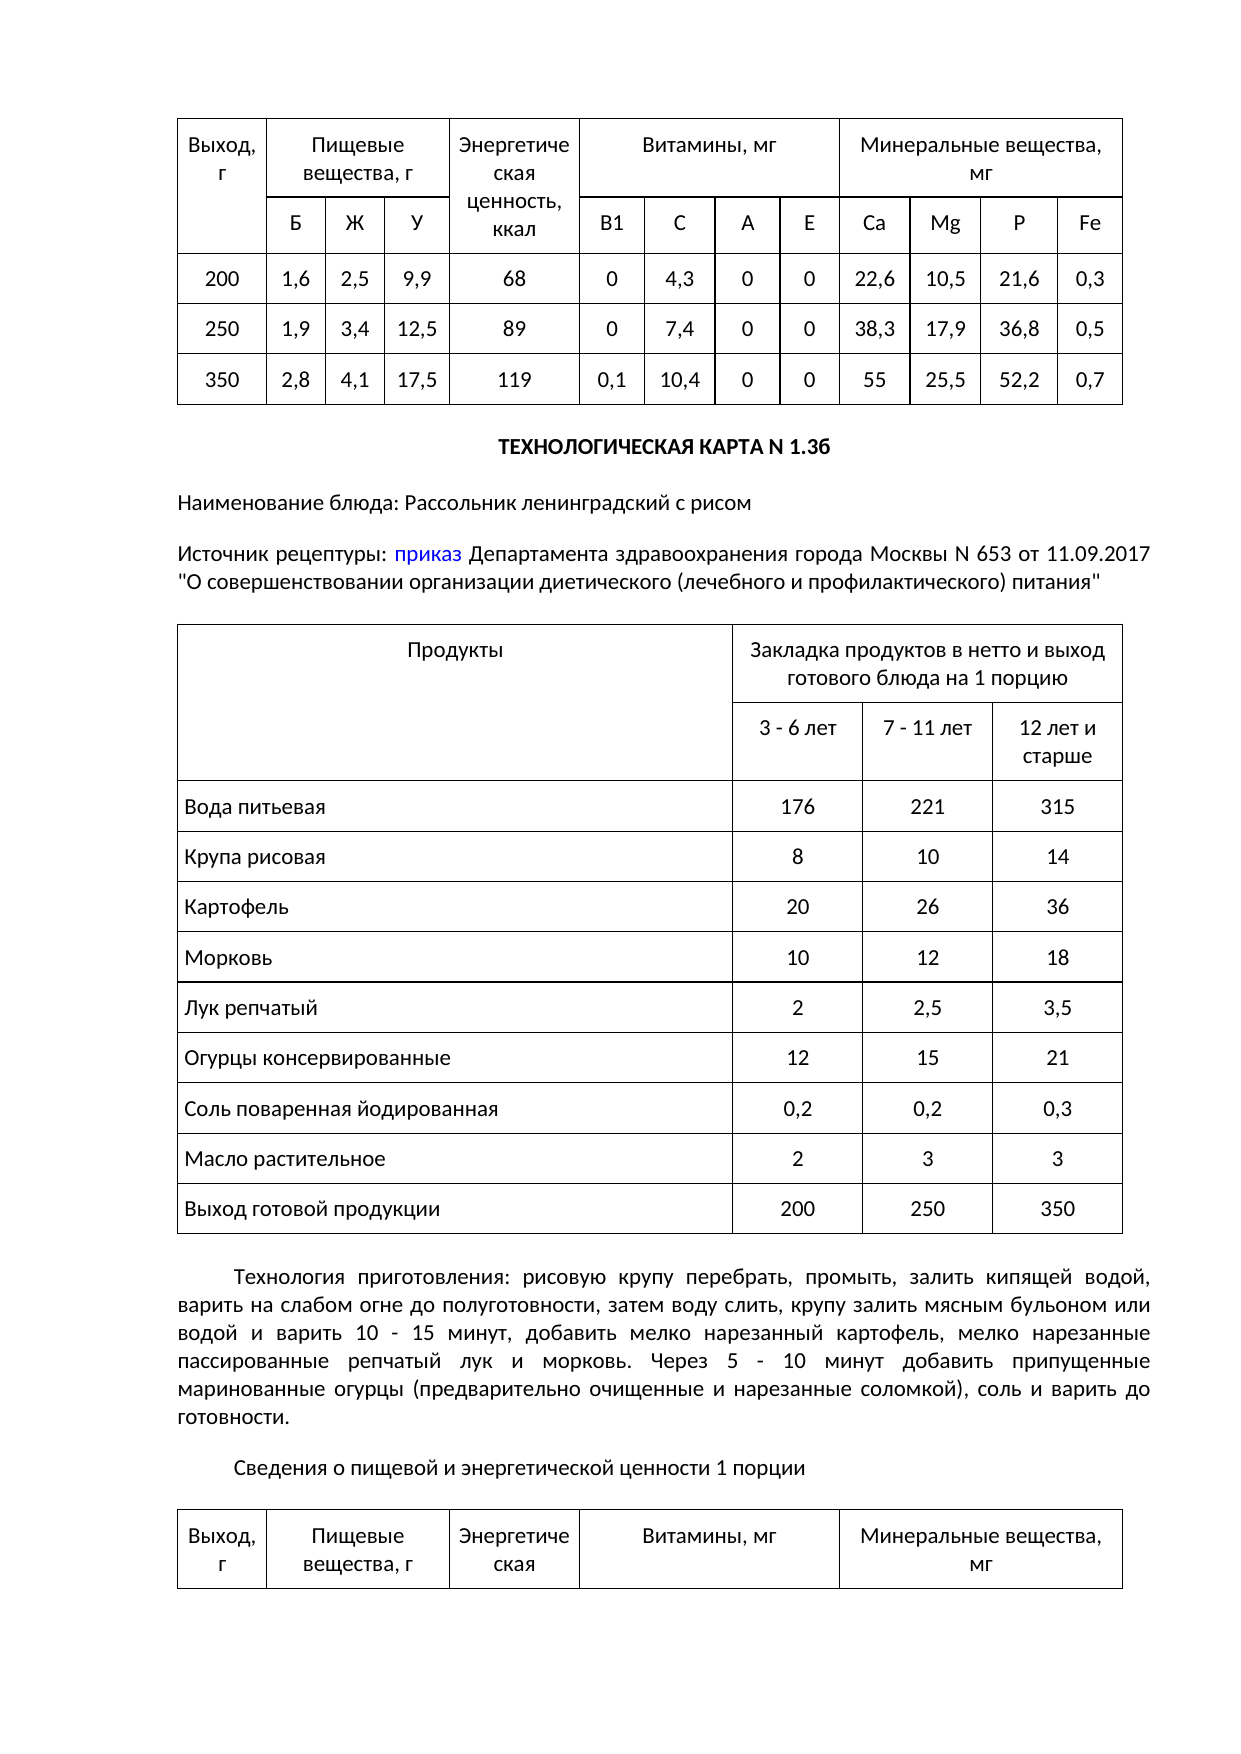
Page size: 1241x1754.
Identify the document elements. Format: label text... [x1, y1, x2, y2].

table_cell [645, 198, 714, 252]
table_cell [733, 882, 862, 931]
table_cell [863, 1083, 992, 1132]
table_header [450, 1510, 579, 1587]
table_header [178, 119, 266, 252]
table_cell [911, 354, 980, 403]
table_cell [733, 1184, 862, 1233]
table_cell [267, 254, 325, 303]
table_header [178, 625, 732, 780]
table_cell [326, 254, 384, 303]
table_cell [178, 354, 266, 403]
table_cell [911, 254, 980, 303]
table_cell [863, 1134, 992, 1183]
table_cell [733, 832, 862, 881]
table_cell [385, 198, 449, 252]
text Технология приготовления: рисовую крупу перебрать, промыть, залить кипящей водой, варить на слабом огне до полуготовности, затем воду слить, крупу залить мясным бульоном или водой и варить 10 - 15 минут, добавить мелко нарезанный картофель, мелко нарезанные пассированные репчатый лук и морковь. Через 5 - 10 минут добавить припущенные маринованные огурцы (предварительно очищенные и нарезанные соломкой), соль и варить до готовности. [177, 1262, 1152, 1430]
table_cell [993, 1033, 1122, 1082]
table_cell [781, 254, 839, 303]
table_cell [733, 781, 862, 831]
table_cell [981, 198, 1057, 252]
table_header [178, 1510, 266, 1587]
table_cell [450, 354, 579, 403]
text Сведения о пищевой и энергетической ценности 1 порции [177, 1453, 1152, 1481]
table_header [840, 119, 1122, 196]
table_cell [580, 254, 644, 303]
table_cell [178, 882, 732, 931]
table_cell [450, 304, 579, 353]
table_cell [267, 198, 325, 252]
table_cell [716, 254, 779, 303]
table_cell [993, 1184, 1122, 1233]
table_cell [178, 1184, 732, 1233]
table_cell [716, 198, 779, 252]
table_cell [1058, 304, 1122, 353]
text Наименование блюда: Рассольник ленинградский с рисом [177, 488, 1152, 517]
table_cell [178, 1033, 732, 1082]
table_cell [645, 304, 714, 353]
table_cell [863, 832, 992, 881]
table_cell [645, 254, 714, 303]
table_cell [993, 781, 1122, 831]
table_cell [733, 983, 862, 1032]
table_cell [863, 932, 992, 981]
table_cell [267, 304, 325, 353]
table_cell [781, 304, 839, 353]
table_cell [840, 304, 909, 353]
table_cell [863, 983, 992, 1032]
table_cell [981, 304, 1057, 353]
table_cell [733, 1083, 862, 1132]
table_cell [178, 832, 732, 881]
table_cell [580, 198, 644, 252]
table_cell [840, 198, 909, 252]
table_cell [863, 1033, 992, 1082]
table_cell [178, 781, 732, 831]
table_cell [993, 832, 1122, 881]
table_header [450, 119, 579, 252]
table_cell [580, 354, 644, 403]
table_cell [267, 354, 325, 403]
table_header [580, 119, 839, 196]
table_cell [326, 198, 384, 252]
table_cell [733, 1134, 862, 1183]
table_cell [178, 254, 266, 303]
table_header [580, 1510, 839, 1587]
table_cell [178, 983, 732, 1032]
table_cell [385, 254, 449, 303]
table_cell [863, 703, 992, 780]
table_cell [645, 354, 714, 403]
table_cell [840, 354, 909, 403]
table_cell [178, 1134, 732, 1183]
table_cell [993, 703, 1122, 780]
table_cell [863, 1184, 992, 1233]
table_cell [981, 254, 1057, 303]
text Источник рецептуры: приказ Департамента здравоохранения города Москвы N 653 от 11.09.2017 "О совершенствовании организации диетического (лечебного и профилактического) питания" [177, 539, 1152, 596]
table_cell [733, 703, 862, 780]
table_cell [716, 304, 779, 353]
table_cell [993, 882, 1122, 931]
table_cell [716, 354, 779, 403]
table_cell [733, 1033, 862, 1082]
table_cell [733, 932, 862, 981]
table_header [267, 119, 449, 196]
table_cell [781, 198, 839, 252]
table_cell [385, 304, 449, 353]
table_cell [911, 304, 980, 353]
title ТЕХНОЛОГИЧЕСКАЯ КАРТА N 1.3б [177, 432, 1152, 461]
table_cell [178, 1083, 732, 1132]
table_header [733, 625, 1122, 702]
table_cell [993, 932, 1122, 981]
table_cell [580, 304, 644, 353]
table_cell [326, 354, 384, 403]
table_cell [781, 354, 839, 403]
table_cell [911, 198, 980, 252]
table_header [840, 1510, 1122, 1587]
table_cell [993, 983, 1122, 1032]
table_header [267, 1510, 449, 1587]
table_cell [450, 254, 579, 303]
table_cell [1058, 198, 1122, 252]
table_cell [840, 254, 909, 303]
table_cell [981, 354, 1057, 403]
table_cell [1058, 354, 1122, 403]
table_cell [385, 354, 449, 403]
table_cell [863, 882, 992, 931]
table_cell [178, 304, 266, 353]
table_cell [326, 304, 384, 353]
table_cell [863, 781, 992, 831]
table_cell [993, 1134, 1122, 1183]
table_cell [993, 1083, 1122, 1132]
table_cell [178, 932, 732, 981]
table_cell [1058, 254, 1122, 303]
